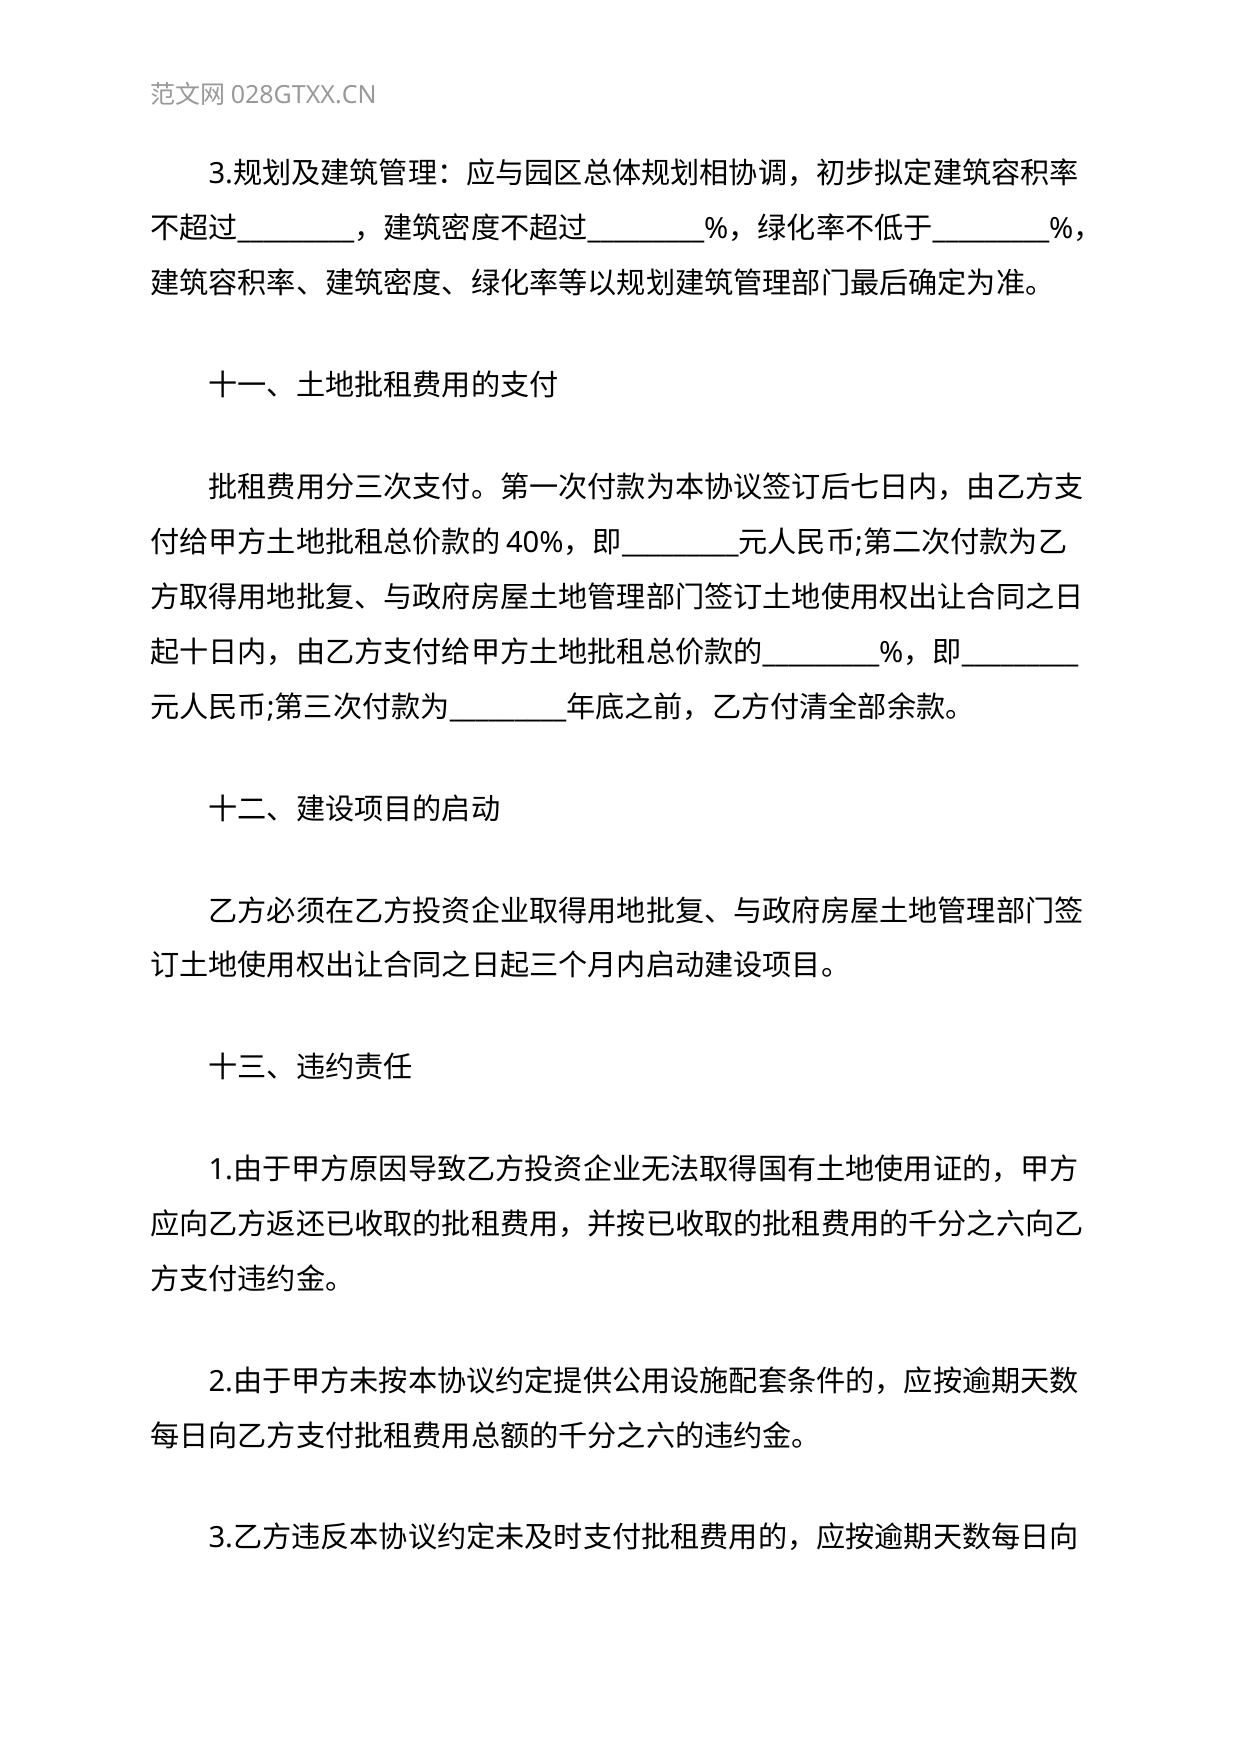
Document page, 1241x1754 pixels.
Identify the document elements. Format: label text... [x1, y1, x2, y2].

text 3.规划及建筑管理：应与园区总体规划相协调，初步拟定建筑容积率不超过_________，建筑密度不超过_________%，绿化率不低于_________%，建筑容积率、建筑密度、绿化率等以规划建筑管理部门最后确定为准。 [150, 150, 1090, 302]
text 十一、土地批租费用的支付 [150, 362, 1090, 404]
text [150, 1514, 1090, 1556]
text 乙方必须在乙方投资企业取得用地批复、与政府房屋土地管理部门签订土地使用权出让合同之日起三个月内启动建设项目。 [150, 887, 1090, 984]
text 2.由于甲方未按本协议约定提供公用设施配套条件的，应按逾期天数每日向乙方支付批租费用总额的千分之六的违约金。 [150, 1357, 1090, 1454]
text 十三、违约责任 [150, 1044, 1090, 1086]
text 十二、建设项目的启动 [150, 785, 1090, 828]
text 1.由于甲方原因导致乙方投资企业无法取得国有土地使用证的，甲方应向乙方返还已收取的批租费用，并按已收取的批租费用的千分之六向乙方支付违约金。 [150, 1146, 1090, 1298]
text 批租费用分三次支付。第一次付款为本协议签订后七日内，由乙方支付给甲方土地批租总价款的40%，即_________元人民币;第二次付款为乙方取得用地批复、与政府房屋土地管理部门签订土地使用权出让合同之日起十日内，由乙方支付给甲方土地批租总价款的_________%，即_________元人民币;第三次付款为_________年底之前，乙方付清全部余款。 [150, 463, 1090, 726]
